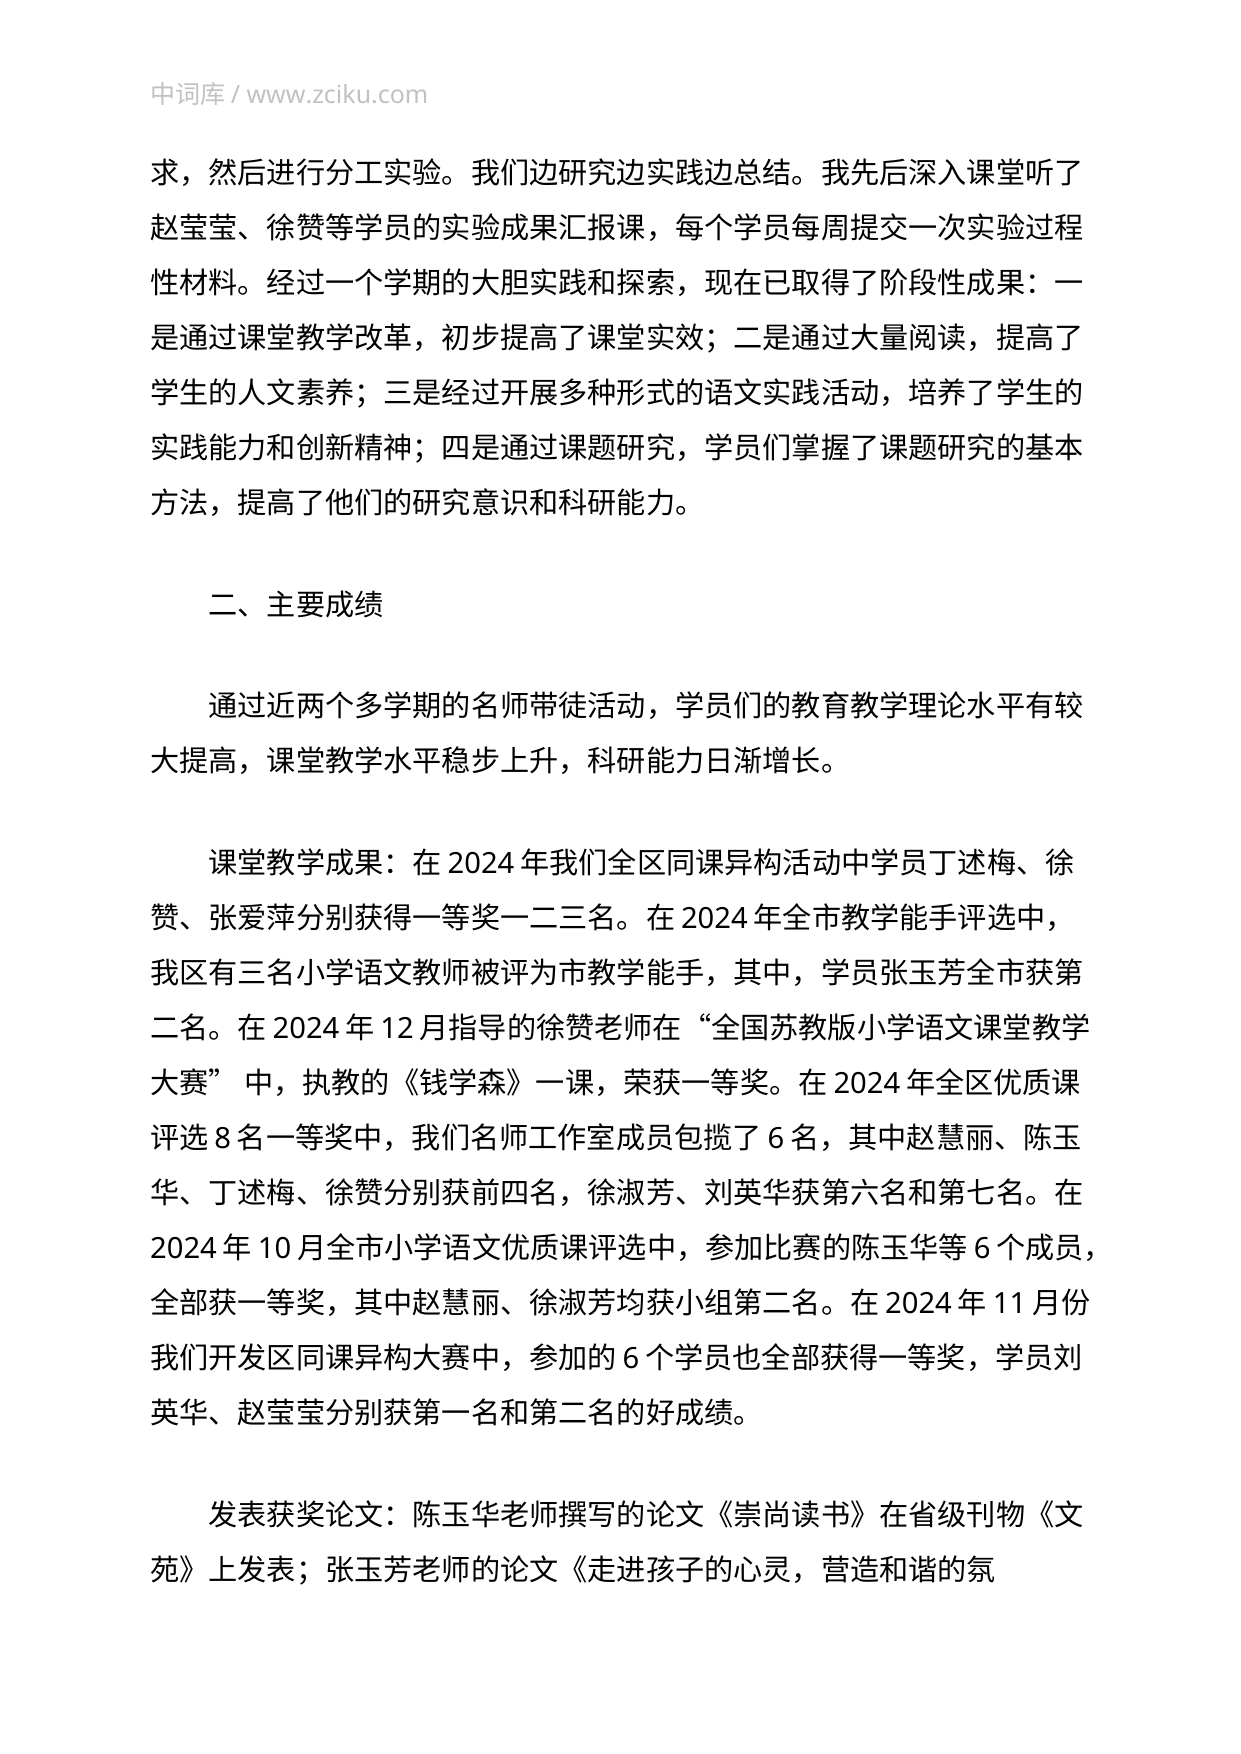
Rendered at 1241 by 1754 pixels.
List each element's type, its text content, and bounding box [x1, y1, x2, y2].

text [150, 1491, 1090, 1588]
text 通过近两个多学期的名师带徒活动，学员们的教育教学理论水平有较大提高，课堂教学水平稳步上升，科研能力日渐增长。 [150, 683, 1090, 780]
text 课堂教学成果：在2024年我们全区同课异构活动中学员丁述梅、徐赞、张爱萍分别获得一等奖一二三名。在2024年全市教学能手评选中，我区有三名小学语文教师被评为市教学能手，其中，学员张玉芳全市获第二名。在2024年12月指导的徐赞老师在“全国苏教版小学语文课堂教学大赛” 中，执教的《钱学森》一课，荣获一等奖。在2024年全区优质课评选8名一等奖中，我们名师工作室成员包揽了6名，其中赵慧丽、陈玉华、丁述梅、徐赞分别获前四名，徐淑芳、刘英华获第六名和第七名。在2024年10月全市小学语文优质课评选中，参加比赛的陈玉华等6个成员，全部获一等奖，其中赵慧丽、徐淑芳均获小组第二名。在2024年11月份我们开发区同课异构大赛中，参加的6个学员也全部获得一等奖，学员刘英华、赵莹莹分别获第一名和第二名的好成绩。 [150, 839, 1090, 1432]
text 二、主要成绩 [150, 581, 1090, 623]
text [150, 150, 1090, 522]
